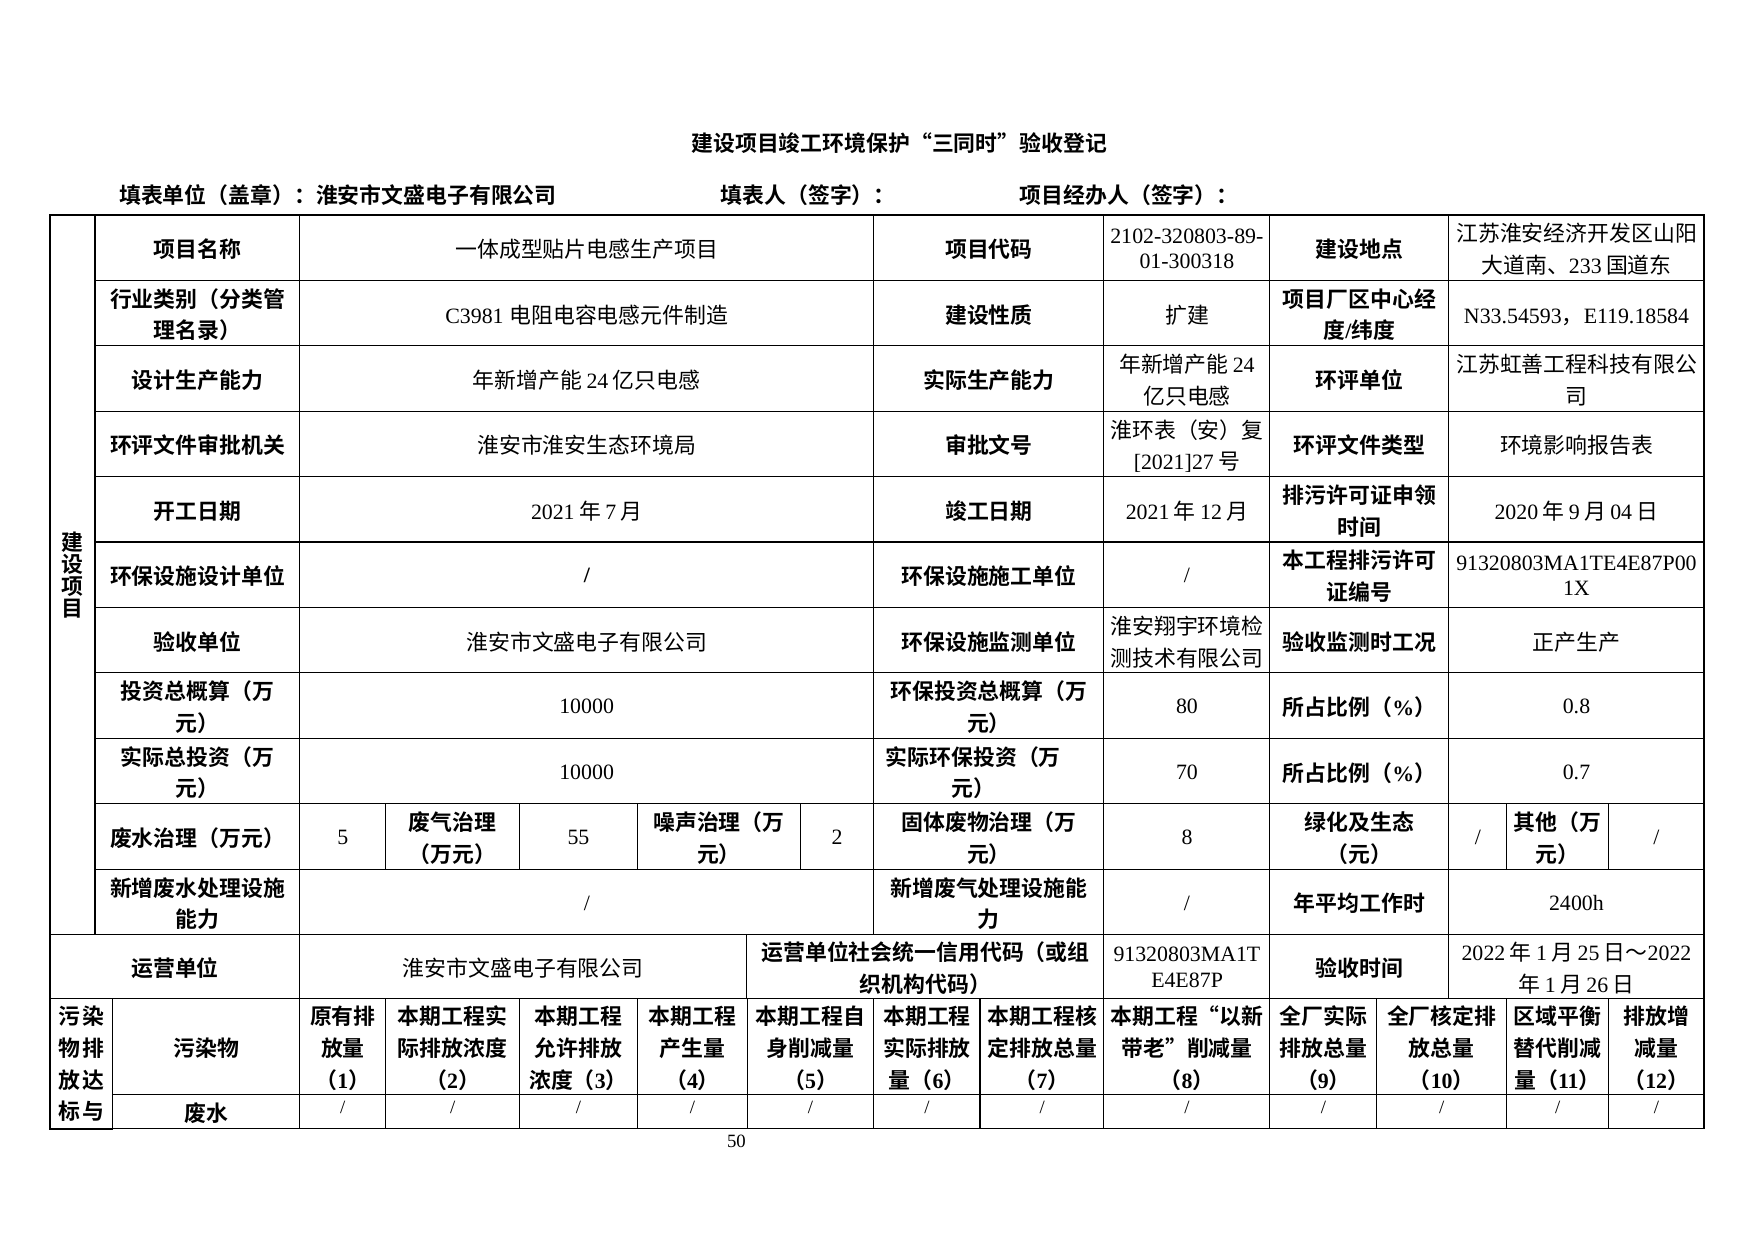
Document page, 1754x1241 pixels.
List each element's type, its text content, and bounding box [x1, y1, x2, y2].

table_cell 投资总概算（万元） [96, 673, 299, 738]
table_cell 10000 [300, 739, 873, 803]
table_cell 排放增减量（12） [1609, 999, 1703, 1094]
table_cell / [874, 1095, 979, 1128]
table_cell 本期工程允许排放浓度（3） [520, 999, 637, 1094]
table_cell 审批文号 [874, 412, 1103, 476]
table_cell / [1507, 1095, 1608, 1128]
table_cell 全厂实际排放总量（9） [1270, 999, 1376, 1094]
text 填表单位（盖章）：淮安市文盛电子有限公司 填表人（签字）： 项目经办人（签字）： [75, 162, 1679, 214]
table_cell / [386, 1095, 519, 1128]
table_cell 运营单位社会统一信用代码（或组织机构代码） [747, 935, 1103, 998]
table_cell 2020年9月04日 [1449, 477, 1703, 541]
table_cell 91320803MA1TE4E87P [1104, 935, 1269, 998]
table_header 建设项目 [51, 216, 94, 934]
table_cell 验收监测时工况 [1270, 608, 1448, 672]
table_cell 实际环保投资（万元） [874, 739, 1103, 803]
table_cell / [1104, 1095, 1269, 1128]
table_cell 0.7 [1449, 739, 1703, 803]
table_cell / [638, 1095, 747, 1128]
table_cell 淮安市文盛电子有限公司 [300, 608, 873, 672]
table_cell / [300, 870, 873, 934]
table_cell 2022年1月25日～2022年1月26日 [1449, 935, 1703, 998]
table_cell 年平均工作时 [1270, 870, 1448, 934]
table_cell 本期工程实际排放浓度（2） [386, 999, 519, 1094]
table_cell 本期工程自身削减量（5） [748, 999, 873, 1094]
table_cell 2 [801, 804, 873, 868]
table_cell 91320803MA1TE4E87P001X [1449, 543, 1703, 607]
table_cell 环保设施施工单位 [874, 543, 1103, 607]
table_cell 年新增产能24亿只电感 [1104, 346, 1269, 411]
table_cell 绿化及生态（元） [1270, 804, 1448, 868]
table_cell / [1609, 804, 1703, 868]
table_cell C3981 电阻电容电感元件制造 [300, 281, 873, 345]
table_cell 固体废物治理（万元） [874, 804, 1103, 868]
table_cell 验收时间 [1270, 935, 1448, 998]
table_cell 排污许可证申领时间 [1270, 477, 1448, 541]
table_cell 实际生产能力 [874, 346, 1103, 411]
table_cell 淮安市文盛电子有限公司 [300, 935, 746, 998]
table_header 2102-320803-89-01-300318 [1104, 216, 1269, 280]
table_cell 8 [1104, 804, 1269, 868]
table_cell 区域平衡替代削减量（11） [1507, 999, 1608, 1094]
table_cell 2400h [1449, 870, 1703, 934]
table_cell N33.54593，E119.18584 [1449, 281, 1703, 345]
table_cell 环评文件审批机关 [96, 412, 299, 476]
table_cell 建设性质 [874, 281, 1103, 345]
table_cell 项目厂区中心经度/纬度 [1270, 281, 1448, 345]
table_cell / [1270, 1095, 1376, 1128]
table_cell 废气治理（万元） [386, 804, 519, 868]
table_header 项目代码 [874, 216, 1103, 280]
table_cell 设计生产能力 [96, 346, 299, 411]
table_cell 80 [1104, 673, 1269, 738]
table_cell / [748, 1095, 873, 1128]
table_cell / [1377, 1095, 1506, 1128]
table_cell 年新增产能24亿只电感 [300, 346, 873, 411]
table_cell 竣工日期 [874, 477, 1103, 541]
table_cell / [520, 1095, 637, 1128]
table_cell 环评单位 [1270, 346, 1448, 411]
table_cell 本期工程核定排放总量（7） [981, 999, 1103, 1094]
table_cell 淮安市淮安生态环境局 [300, 412, 873, 476]
table_cell 2021年7月 [300, 477, 873, 541]
table_cell 扩建 [1104, 281, 1269, 345]
table_cell 5 [300, 804, 385, 868]
table_cell 环评文件类型 [1270, 412, 1448, 476]
table_cell 噪声治理（万元） [638, 804, 800, 868]
table_cell 行业类别（分类管理名录） [96, 281, 299, 345]
table_cell 新增废气处理设施能力 [874, 870, 1103, 934]
table_cell 废水治理（万元） [96, 804, 299, 868]
table_cell 原有排 放量（1） [300, 999, 385, 1094]
table_cell 环境影响报告表 [1449, 412, 1703, 476]
table_cell 江苏虹善工程科技有限公司 [1449, 346, 1703, 411]
table_cell 本期工程“以新带老”削减量（8） [1104, 999, 1269, 1094]
table_cell 其他（万元） [1507, 804, 1608, 868]
table_cell / [1609, 1095, 1703, 1128]
table_header 江苏淮安经济开发区山阳大道南、233国道东 [1449, 216, 1703, 280]
table_cell 本工程排污许可证编号 [1270, 543, 1448, 607]
table_cell 本期工程产生量（4） [638, 999, 747, 1094]
table_cell 污染物 [113, 999, 299, 1094]
table_cell 0.8 [1449, 673, 1703, 738]
table_cell / [1104, 543, 1269, 607]
table_cell 开工日期 [96, 477, 299, 541]
table_header 建设地点 [1270, 216, 1448, 280]
table_cell 所占比例（%） [1270, 673, 1448, 738]
table_cell 淮环表（安）复[2021]27号 [1104, 412, 1269, 476]
table_cell 实际总投资（万元） [96, 739, 299, 803]
table_cell 污染 物排 放达 标与 总量 控制（工 业建 设项 目详填） [51, 999, 112, 1128]
table_cell 环保设施监测单位 [874, 608, 1103, 672]
table_cell 10000 [300, 673, 873, 738]
table_cell 全厂核定排放总量（10） [1377, 999, 1506, 1094]
table_cell 所占比例（%） [1270, 739, 1448, 803]
table_cell 本期工程实际排放量（6） [874, 999, 979, 1094]
table_cell 环保设施设计单位 [96, 543, 299, 607]
table_cell / [300, 543, 873, 607]
text 建设项目竣工环境保护“三同时”验收登记 [75, 110, 1679, 162]
table_cell / [1449, 804, 1506, 868]
table_cell 2021年12月 [1104, 477, 1269, 541]
table_cell 55 [520, 804, 637, 868]
table_cell / [981, 1095, 1103, 1128]
table_cell 淮安翔宇环境检测技术有限公司 [1104, 608, 1269, 672]
table_cell / [1104, 870, 1269, 934]
table_header 项目名称 [96, 216, 299, 280]
table_cell 验收单位 [96, 608, 299, 672]
table_header 一体成型贴片电感生产项目 [300, 216, 873, 280]
table_cell / [300, 1095, 385, 1128]
table_cell 正产生产 [1449, 608, 1703, 672]
table_cell 新增废水处理设施能力 [96, 870, 299, 934]
table_cell 环保投资总概算（万元） [874, 673, 1103, 738]
table_cell 运营单位 [51, 935, 299, 998]
table_cell 70 [1104, 739, 1269, 803]
table_cell 废水 [113, 1095, 299, 1128]
